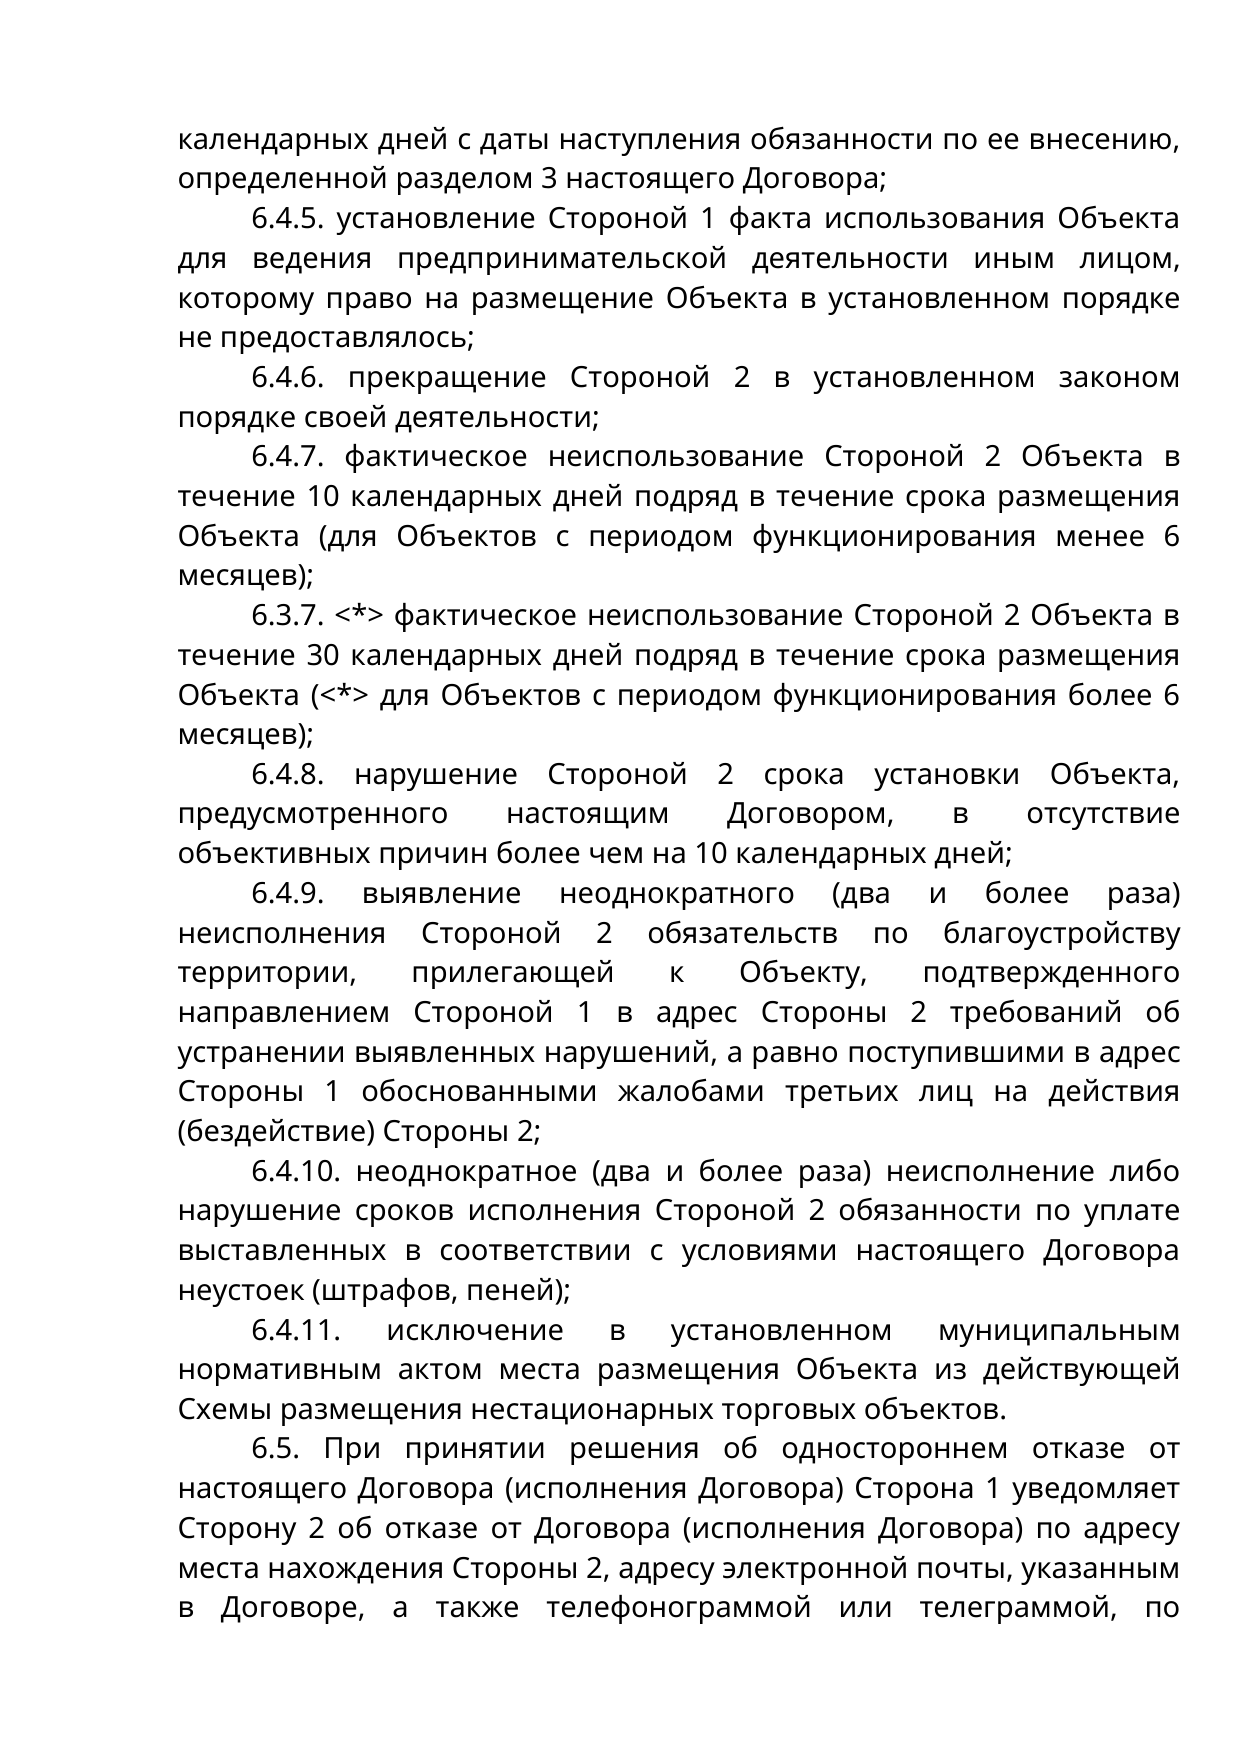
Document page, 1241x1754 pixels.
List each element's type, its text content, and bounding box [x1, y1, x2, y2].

text 6.3.7. <*> фактическое неиспользование Стороной 2 Объекта в течение 30 календарных дней подряд в течение срока размещения Объекта (<*> для Объектов с периодом функционирования более 6 месяцев); [177, 594, 1181, 753]
text 6.4.5. установление Стороной 1 факта использования Объекта для ведения предпринимательской деятельности иным лицом, которому право на размещение Объекта в установленном порядке не предоставлялось; [177, 197, 1181, 356]
text 6.4.11. исключение в установленном муниципальным нормативным актом места размещения Объекта из действующей Схемы размещения нестационарных торговых объектов. [177, 1309, 1181, 1428]
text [177, 118, 1181, 197]
text 6.4.7. фактическое неиспользование Стороной 2 Объекта в течение 10 календарных дней подряд в течение срока размещения Объекта (для Объектов с периодом функционирования менее 6 месяцев); [177, 436, 1181, 594]
text 6.4.10. неоднократное (два и более раза) неисполнение либо нарушение сроков исполнения Стороной 2 обязанности по уплате выставленных в соответствии с условиями настоящего Договора неустоек (штрафов, пеней); [177, 1150, 1181, 1309]
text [177, 1428, 1181, 1626]
text 6.4.6. прекращение Стороной 2 в установленном законом порядке своей деятельности; [177, 356, 1181, 436]
text 6.4.8. нарушение Стороной 2 срока установки Объекта, предусмотренного настоящим Договором, в отсутствие объективных причин более чем на 10 календарных дней; [177, 753, 1181, 872]
text 6.4.9. выявление неоднократного (два и более раза) неисполнения Стороной 2 обязательств по благоустройству территории, прилегающей к Объекту, подтвержденного направлением Стороной 1 в адрес Стороны 2 требований об устранении выявленных нарушений, а равно поступившими в адрес Стороны 1 обоснованными жалобами третьих лиц на действия (бездействие) Стороны 2; [177, 872, 1181, 1150]
